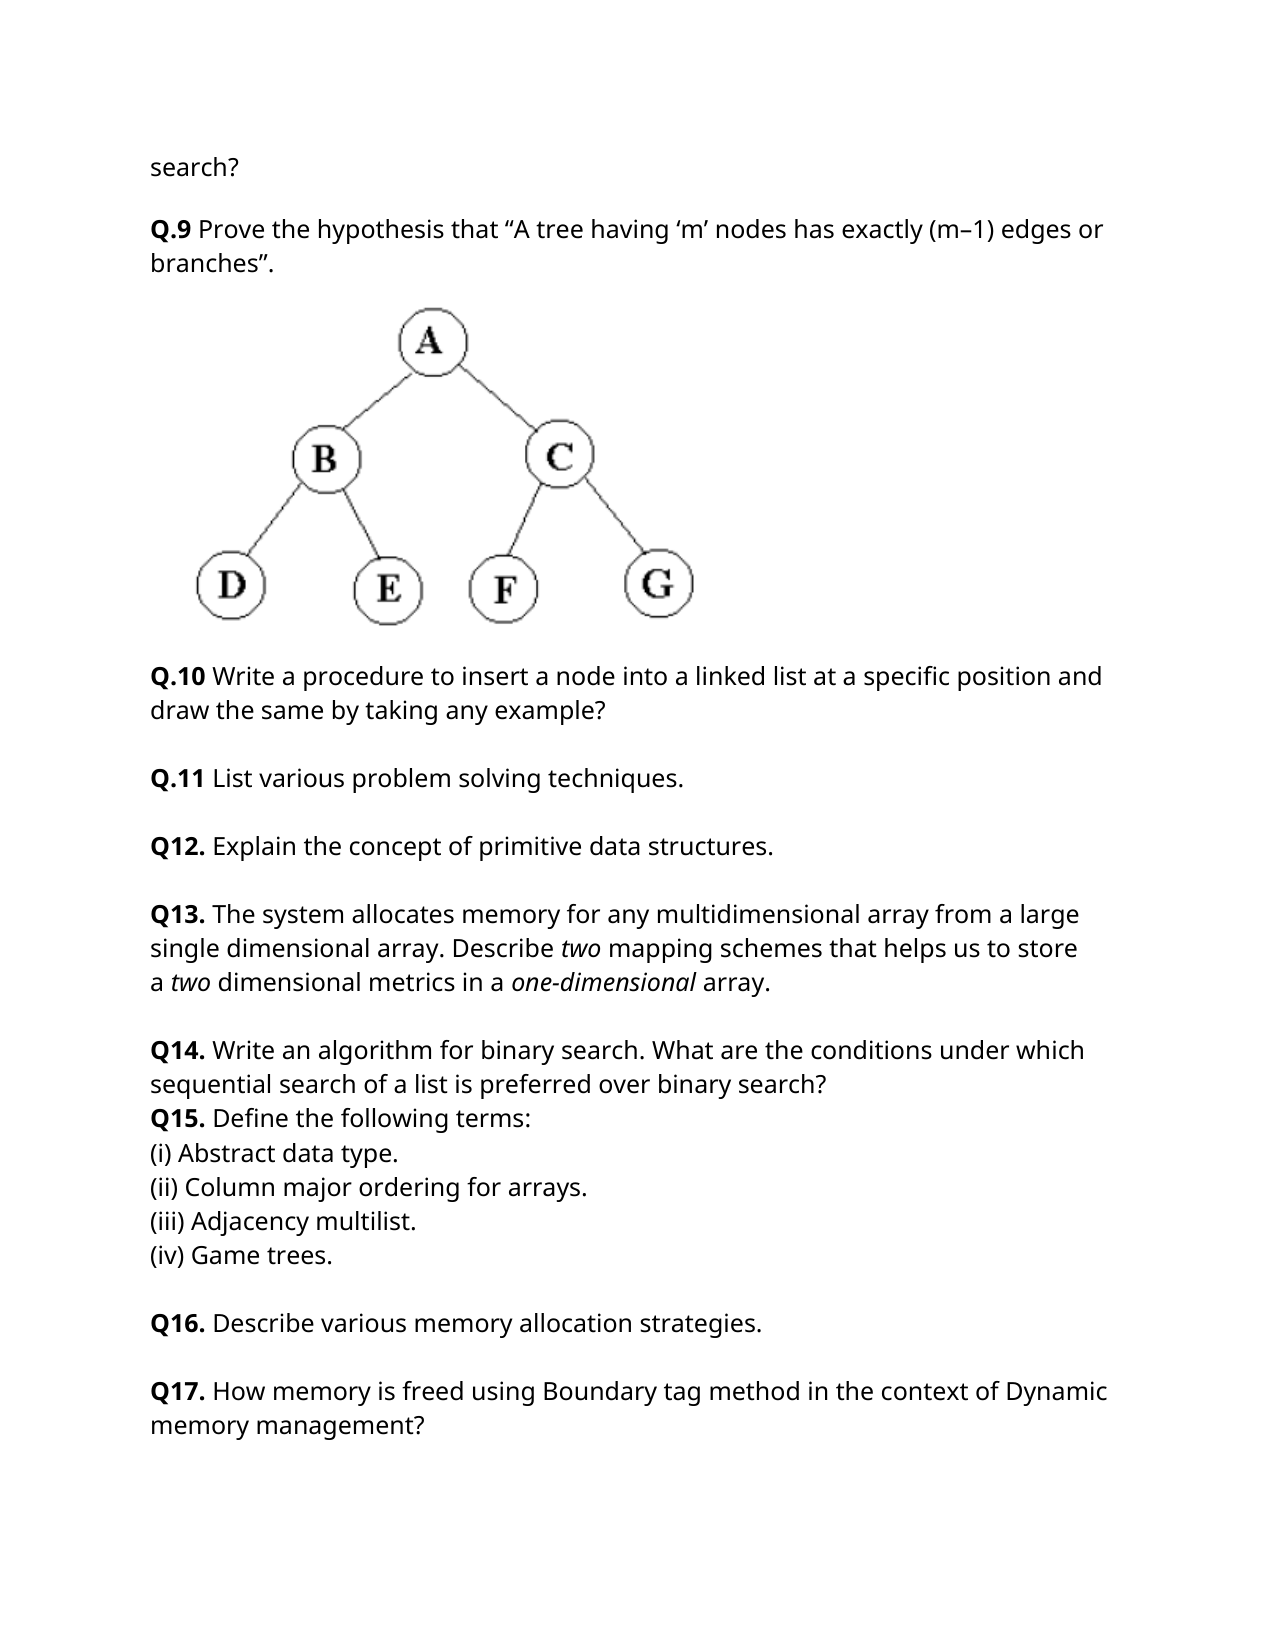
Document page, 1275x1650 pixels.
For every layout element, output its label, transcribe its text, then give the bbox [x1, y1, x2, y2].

text a two dimensional metrics in a one-dimensional array. [150, 965, 1125, 999]
text Q13. The system allocates memory for any multidimensional array from a large [150, 897, 1125, 931]
text Q14. Write an algorithm for binary search. What are the conditions under which [150, 1033, 1125, 1067]
text draw the same by taking any example? [150, 692, 1125, 726]
text (iii) Adjacency multilist. [150, 1203, 1125, 1237]
text Q15. Define the following terms: [150, 1101, 1125, 1135]
text Q.10 Write a procedure to insert a node into a linked list at a specific position and [150, 658, 1125, 692]
text Q.11 List various problem solving techniques. [150, 761, 1125, 794]
text (iv) Game trees. [150, 1237, 1125, 1271]
text Q12. Explain the concept of primitive data structures. [150, 829, 1125, 863]
text Q16. Describe various memory allocation strategies. [150, 1306, 1125, 1339]
text Q17. How memory is freed using Boundary tag method in the context of Dynamic [150, 1374, 1125, 1408]
text memory management? [150, 1408, 1125, 1442]
text single dimensional array. Describe two mapping schemes that helps us to store [150, 931, 1125, 965]
text sequential search of a list is preferred over binary search? [150, 1067, 1125, 1101]
text (i) Abstract data type. [150, 1135, 1125, 1169]
text (ii) Column major ordering for arrays. [150, 1169, 1125, 1203]
text search? [150, 150, 1125, 212]
text Q.9 Prove the hypothesis that “A tree having ‘m’ nodes has exactly (m–1) edges or [150, 212, 1125, 246]
text branches”. [150, 246, 1125, 280]
